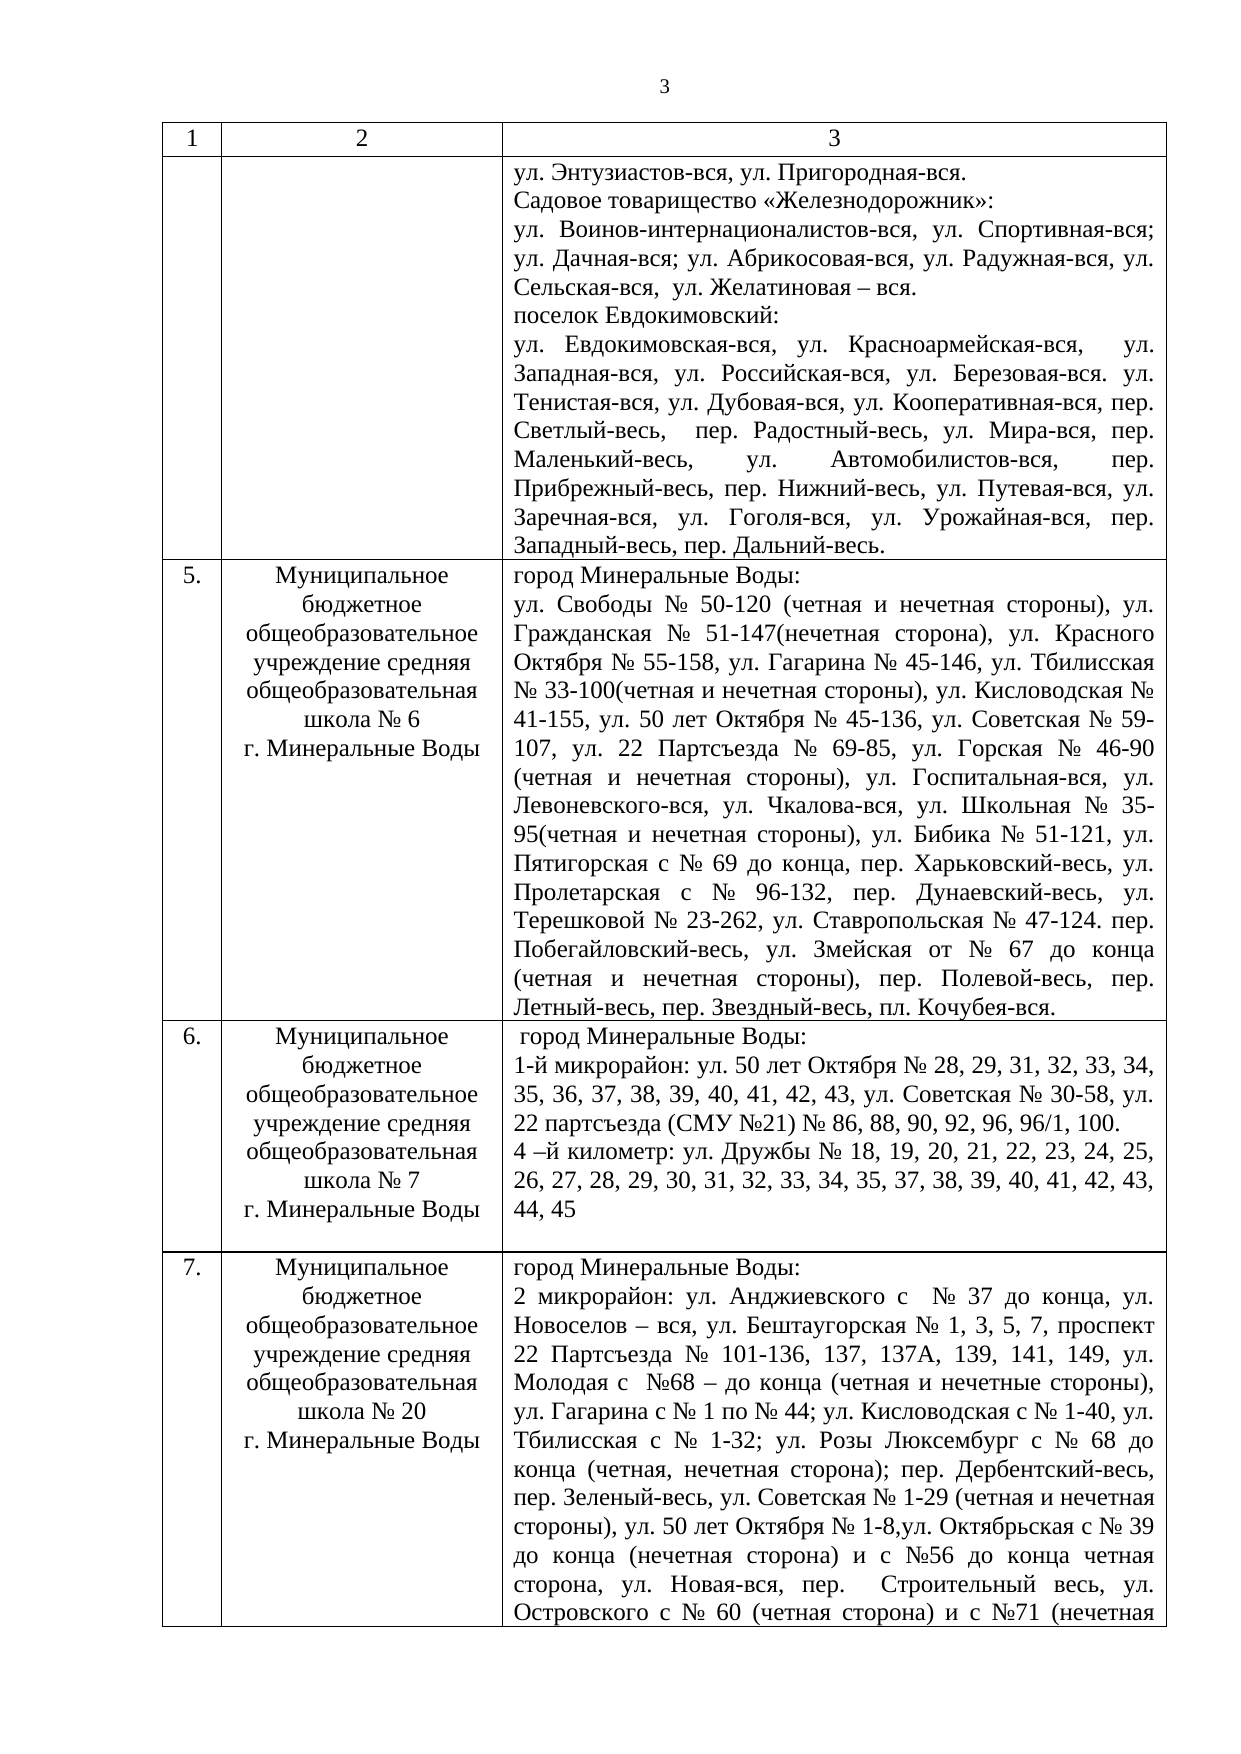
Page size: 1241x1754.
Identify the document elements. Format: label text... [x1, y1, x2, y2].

table_cell Муниципальное бюджетное общеобразовательное учреждение средняя общеобразовательная школа № 6 г. Минеральные Воды [222, 560, 502, 1020]
table_cell город Минеральные Воды: 1-й микрорайон: ул. 50 лет Октября № 28, 29, 31, 32, 33, 34, 35, 36, 37, 38, 39, 40, 41, 42, 43, ул. Советская № 30-58, ул. 22 партсъезда (СМУ №21) № 86, 88, 90, 92, 96, 96/1, 100. 4 –й километр: ул. Дружбы № 18, 19, 20, 21, 22, 23, 24, 25, 26, 27, 28, 29, 30, 31, 32, 33, 34, 35, 37, 38, 39, 40, 41, 42, 43, 44, 45 [503, 1021, 1166, 1251]
table_cell 7. [163, 1253, 221, 1626]
table_cell Муниципальное бюджетное общеобразовательное учреждение средняя общеобразовательная школа № 7 г. Минеральные Воды [222, 1021, 502, 1251]
table_cell 5. [163, 560, 221, 1020]
table_cell 4. [163, 157, 221, 559]
table_header 3 [503, 123, 1166, 156]
table_header 1 [163, 123, 221, 156]
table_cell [503, 1253, 1166, 1626]
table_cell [222, 157, 502, 559]
table_header 2 [222, 123, 502, 156]
table_cell 6. [163, 1021, 221, 1251]
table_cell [222, 1253, 502, 1626]
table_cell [503, 157, 1166, 559]
table_cell город Минеральные Воды: ул. Свободы № 50-120 (четная и нечетная стороны), ул. Гражданская № 51-147(нечетная сторона), ул. Красного Октября № 55-158, ул. Гагарина № 45-146, ул. Тбилисская № 33-100(четная и нечетная стороны), ул. Кисловодская № 41-155, ул. 50 лет Октября № 45-136, ул. Советская № 59-107, ул. 22 Партсъезда № 69-85, ул. Горская № 46-90 (четная и нечетная стороны), ул. Госпитальная-вся, ул. Левоневского-вся, ул. Чкалова-вся, ул. Школьная № 35-95(четная и нечетная стороны), ул. Бибика № 51-121, ул. Пятигорская с № 69 до конца, пер. Харьковский-весь, ул. Пролетарская с № 96-132, пер. Дунаевский-весь, ул. Терешковой № 23-262, ул. Ставропольская № 47-124. пер. Побегайловский-весь, ул. Змейская от № 67 до конца (четная и нечетная стороны), пер. Полевой-весь, пер. Летный-весь, пер. Звездный-весь, пл. Кочубея-вся. [503, 560, 1166, 1020]
